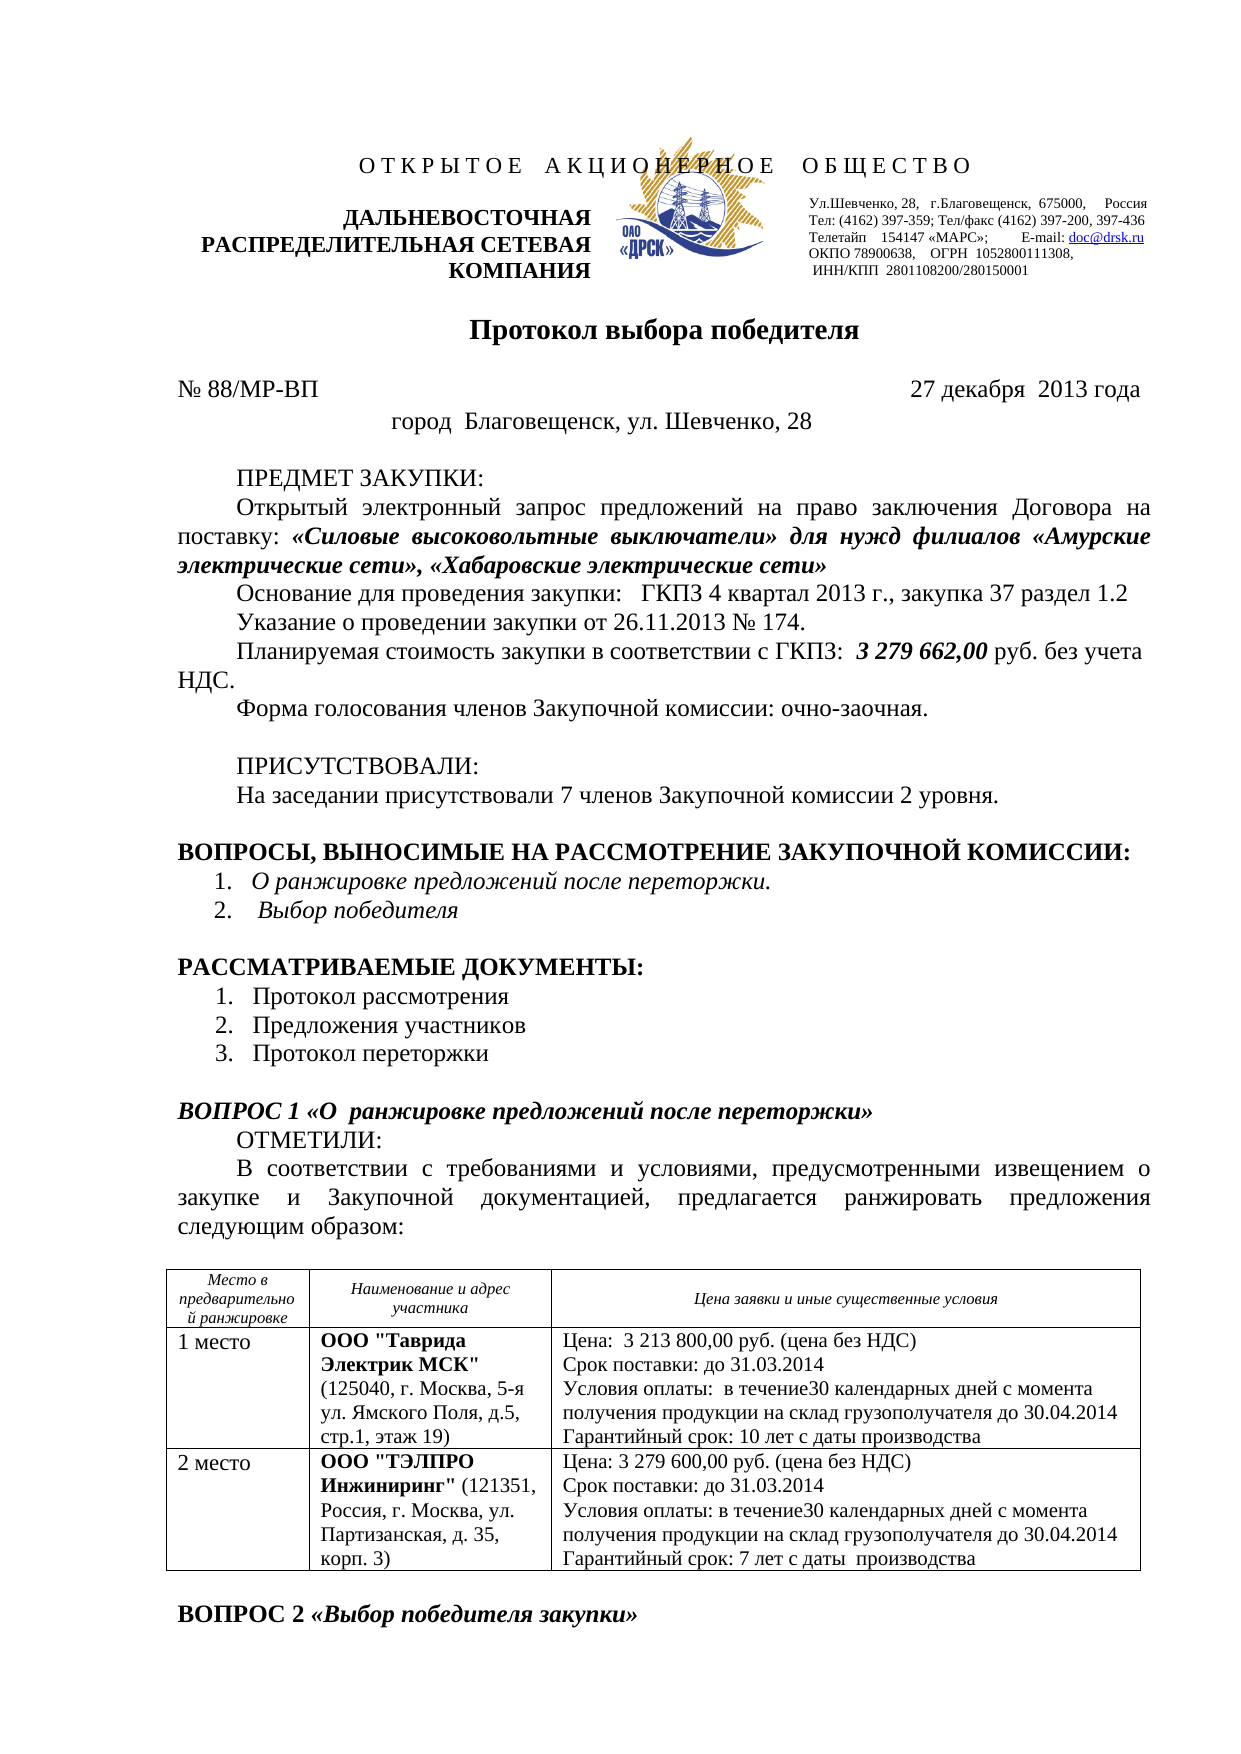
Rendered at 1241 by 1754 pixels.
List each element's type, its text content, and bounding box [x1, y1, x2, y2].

text ПРИСУТСТВОВАЛИ: [177, 751, 1152, 780]
text ВОПРОС 2 «Выбор победителя закупки» [177, 1599, 1152, 1628]
list Предложения участников [215, 1010, 1152, 1038]
text РАССМАТРИВАЕМЫЕ ДОКУМЕНТЫ: [177, 952, 1152, 981]
table_header 27 декабря 2013 года [709, 375, 1152, 406]
text Указание о проведении закупки от 26.11.2013 № 174. [177, 607, 1152, 636]
table_header Ул.Шевченко, 28, г.Благовещенск, 675000, Россия Тел: (4162) 397-359; Тел/факс (4162) 397-200, 397-436 Телетайп 154147 «МАРС»; E-mail: doc@drsk.ru ОКПО 78900638, ОГРН 1052800111308, ИНН/КПП 2801108200/280150001 [738, 178, 1181, 283]
text Планируемая стоимость закупки в соответствии с ГКПЗ: 3 279 662,00 руб. без учета НДС. [177, 636, 1152, 693]
list Протокол переторжки [215, 1038, 1152, 1067]
table_header № 88/МР-ВП [166, 375, 708, 406]
text В соответствии с требованиями и условиями, предусмотренными извещением о закупке и Закупочной документацией, предлагается ранжировать предложения следующим образом: [177, 1153, 1152, 1240]
list О ранжировке предложений после переторжки. [213, 866, 1152, 895]
list Протокол рассмотрения [215, 981, 1152, 1010]
text ПРЕДМЕТ ЗАКУПКИ: [177, 463, 1152, 492]
table_header Цена заявки и иные существенные условия [552, 1270, 1140, 1327]
table_cell ООО "ТЭЛПРО Инжиниринг" (121351, Россия, г. Москва, ул. Партизанская, д. 35, корп. 3) [310, 1449, 551, 1570]
text Форма голосования членов Закупочной комиссии: очно-заочная. [177, 693, 1152, 722]
text город Благовещенск, ул. Шевченко, 28 [177, 406, 1026, 435]
table_cell Цена: 3 279 600,00 руб. (цена без НДС) Срок поставки: до 31.03.2014 Условия оплаты: в течение30 календарных дней с момента получения продукции на склад грузополучателя до 30.04.2014 Гарантийный срок: 7 лет с даты производства [552, 1449, 1140, 1570]
text ВОПРОСЫ, ВЫНОСИМЫЕ НА РАССМОТРЕНИЕ ЗАКУПОЧНОЙ КОМИССИИ: [177, 837, 1152, 866]
text На заседании присутствовали 7 членов Закупочной комиссии 2 уровня. [177, 780, 1152, 808]
table_header ДАЛЬНЕВОСТОЧНАЯ РАСПРЕДЕЛИТЕЛЬНАЯ СЕТЕВАЯ КОМПАНИЯ [166, 178, 602, 283]
text О Т К Р Ы Т О Е А К Ц И О Н Е Р Н О Е О Б Щ Е С Т В О [177, 118, 1152, 178]
text Открытый электронный запрос предложений на право заключения Договора на поставку: «Силовые высоковольтные выключатели» для нужд филиалов «Амурские электрические сети», «Хабаровские электрические сети» [177, 492, 1152, 578]
text Основание для проведения закупки: ГКПЗ 4 квартал 2013 г., закупка 37 раздел 1.2 [177, 578, 1152, 607]
table_header [602, 178, 738, 283]
table_cell Цена: 3 213 800,00 руб. (цена без НДС) Срок поставки: до 31.03.2014 Условия оплаты: в течение30 календарных дней с момента получения продукции на склад грузополучателя до 30.04.2014 Гарантийный срок: 10 лет с даты производства [552, 1328, 1140, 1448]
table_header Место в предварительной ранжировке [167, 1270, 309, 1327]
list Протокол выбора победителя [177, 312, 1152, 346]
list Выбор победителя [213, 895, 1152, 923]
text ОТМЕТИЛИ: [177, 1125, 1152, 1153]
text ВОПРОС 1 «О ранжировке предложений после переторжки» [177, 1096, 1152, 1125]
table_cell 2 место [167, 1449, 309, 1570]
table_cell ООО "Таврида Электрик МСК" (125040, г. Москва, 5-я ул. Ямского Поля, д.5, стр.1, этаж 19) [310, 1328, 551, 1448]
table_header Наименование и адрес участника [310, 1270, 551, 1327]
table_cell 1 место [167, 1328, 309, 1448]
